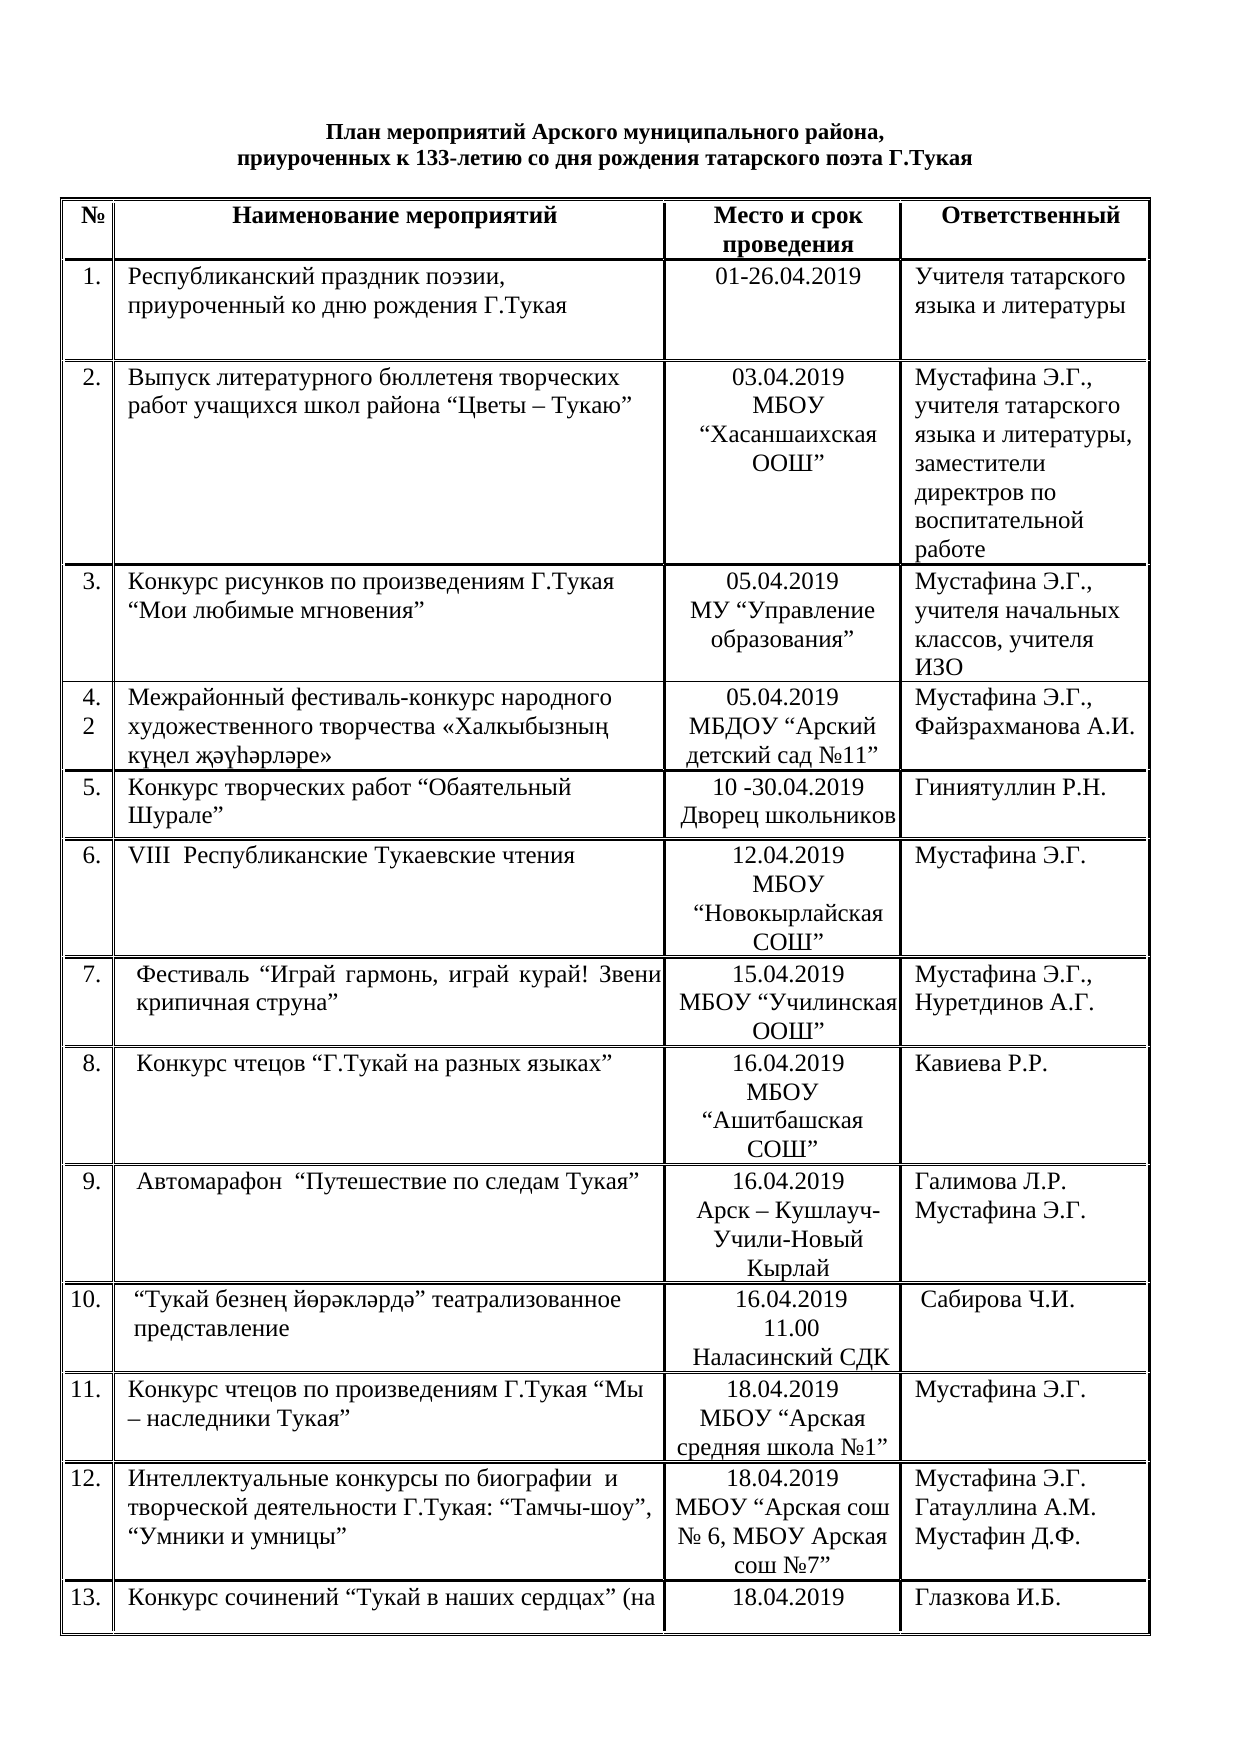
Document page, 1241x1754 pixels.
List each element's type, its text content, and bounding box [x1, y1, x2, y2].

table_cell Межрайонный фестиваль-конкурс народного художественного творчества «Халкыбызның күңел җәүһәрләре» [115, 682, 663, 768]
table_cell Мустафина Э.Г. [902, 1371, 1149, 1460]
table_cell Автомарафон “Путешествие по следам Тукая” [115, 1166, 663, 1281]
table_cell Кавиева Р.Р. [902, 1045, 1149, 1163]
table_cell 18.04.2019 МБОУ “Арская средняя школа №1” [666, 1374, 899, 1460]
table_cell Выпуск литературного бюллетеня творческих работ учащихся школ района “Цветы – Тукаю” [115, 362, 663, 563]
table_cell [61, 1579, 113, 1633]
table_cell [114, 1582, 664, 1633]
table_cell [61, 955, 113, 1045]
table_cell Галимова Л.Р. Мустафина Э.Г. [902, 1163, 1149, 1281]
table_cell Конкурс чтецов по произведениям Г.Тукая “Мы – наследники Тукая” [115, 1374, 663, 1460]
table_cell Конкурс рисунков по произведениям Г.Тукая “Мои любимые мгновения” [115, 566, 663, 681]
table_cell [61, 1281, 113, 1371]
table_cell “Тукай безнең йөрәкләрдә” театрализованное представление [115, 1285, 663, 1371]
table_cell Интеллектуальные конкурсы по биографии и творческой деятельности Г.Тукая: “Тамчы-шоу”, “Умники и умницы” [115, 1464, 663, 1578]
table_cell Конкурс чтецов “Г.Тукай на разных языках” [115, 1048, 663, 1163]
table_cell [61, 563, 112, 681]
table_cell 05.04.2019 МУ “Управление образования” [666, 566, 899, 681]
table_cell Мустафина Э.Г. [902, 837, 1149, 955]
table_cell Республиканский праздник поэзии, приуроченный ко дню рождения Г.Тукая [115, 261, 663, 358]
table_cell Мустафина Э.Г., Нуретдинов А.Г. [900, 955, 1149, 1045]
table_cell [900, 1579, 1149, 1633]
table_cell 10 -30.04.2019 Дворец школьников [666, 772, 899, 837]
text приуроченных к 133-летию со дня рождения татарского поэта Г.Тукая [77, 144, 1132, 171]
table_cell 16.04.2019 11.00 Наласинский СДК [666, 1285, 899, 1371]
table_cell 16.04.2019 Арск – Кушлауч-Учили-Новый Кырлай [666, 1166, 899, 1281]
table_header Наименование мероприятий [114, 199, 664, 258]
table_cell Конкурс творческих работ “Обаятельный Шурале” [115, 772, 663, 837]
table_cell Мустафина Э.Г., Файзрахманова А.И. [902, 682, 1148, 768]
table_header № [63, 201, 113, 258]
table_cell Фестиваль “Играй гармонь, играй курай! Звени крипичная струна” [115, 959, 663, 1045]
table_header Ответственный [900, 201, 1148, 258]
table_cell 05.04.2019 МБДОУ “Арский детский сад №11” [666, 682, 899, 768]
table_cell Гиниятуллин Р.Н. [902, 769, 1149, 837]
table_cell [63, 837, 112, 955]
table_cell VIII Республиканские Тукаевские чтения [115, 841, 663, 955]
table_cell Мустафина Э.Г. Гатауллина А.М. Мустафин Д.Ф. [900, 1460, 1149, 1578]
table_cell [63, 359, 112, 563]
table_header Место и срок проведения [664, 201, 900, 258]
table_cell [61, 769, 112, 837]
table_cell 12.04.2019 МБОУ “Новокырлайская СОШ” [666, 841, 899, 955]
table_cell 18.04.2019 МБОУ “Арская сош № 6, МБОУ Арская сош №7” [666, 1464, 899, 1578]
table_cell [63, 1045, 112, 1163]
table_cell Учителя татарского языка и литературы [902, 258, 1149, 358]
table_cell Сабирова Ч.И. [900, 1281, 1149, 1371]
table_cell Мустафина Э.Г., учителя начальных классов, учителя ИЗО [902, 563, 1149, 681]
table_cell 2 [63, 682, 112, 768]
table_cell [63, 1371, 112, 1460]
table_cell 01-26.04.2019 [666, 261, 899, 358]
table_cell 16.04.2019 МБОУ “Ашитбашская СОШ” [666, 1048, 899, 1163]
table_cell 15.04.2019 МБОУ “Училинская ООШ” [666, 959, 899, 1045]
table_cell 03.04.2019 МБОУ “Хасаншаихская ООШ” [666, 362, 899, 563]
text План мероприятий Арского муниципального района, [77, 118, 1132, 144]
table_cell [61, 258, 112, 358]
table_cell [63, 1163, 112, 1281]
table_cell Мустафина Э.Г., учителя татарского языка и литературы, заместители директров по воспитательной работе [902, 359, 1149, 563]
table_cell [664, 1582, 900, 1633]
table_cell [61, 1460, 113, 1578]
